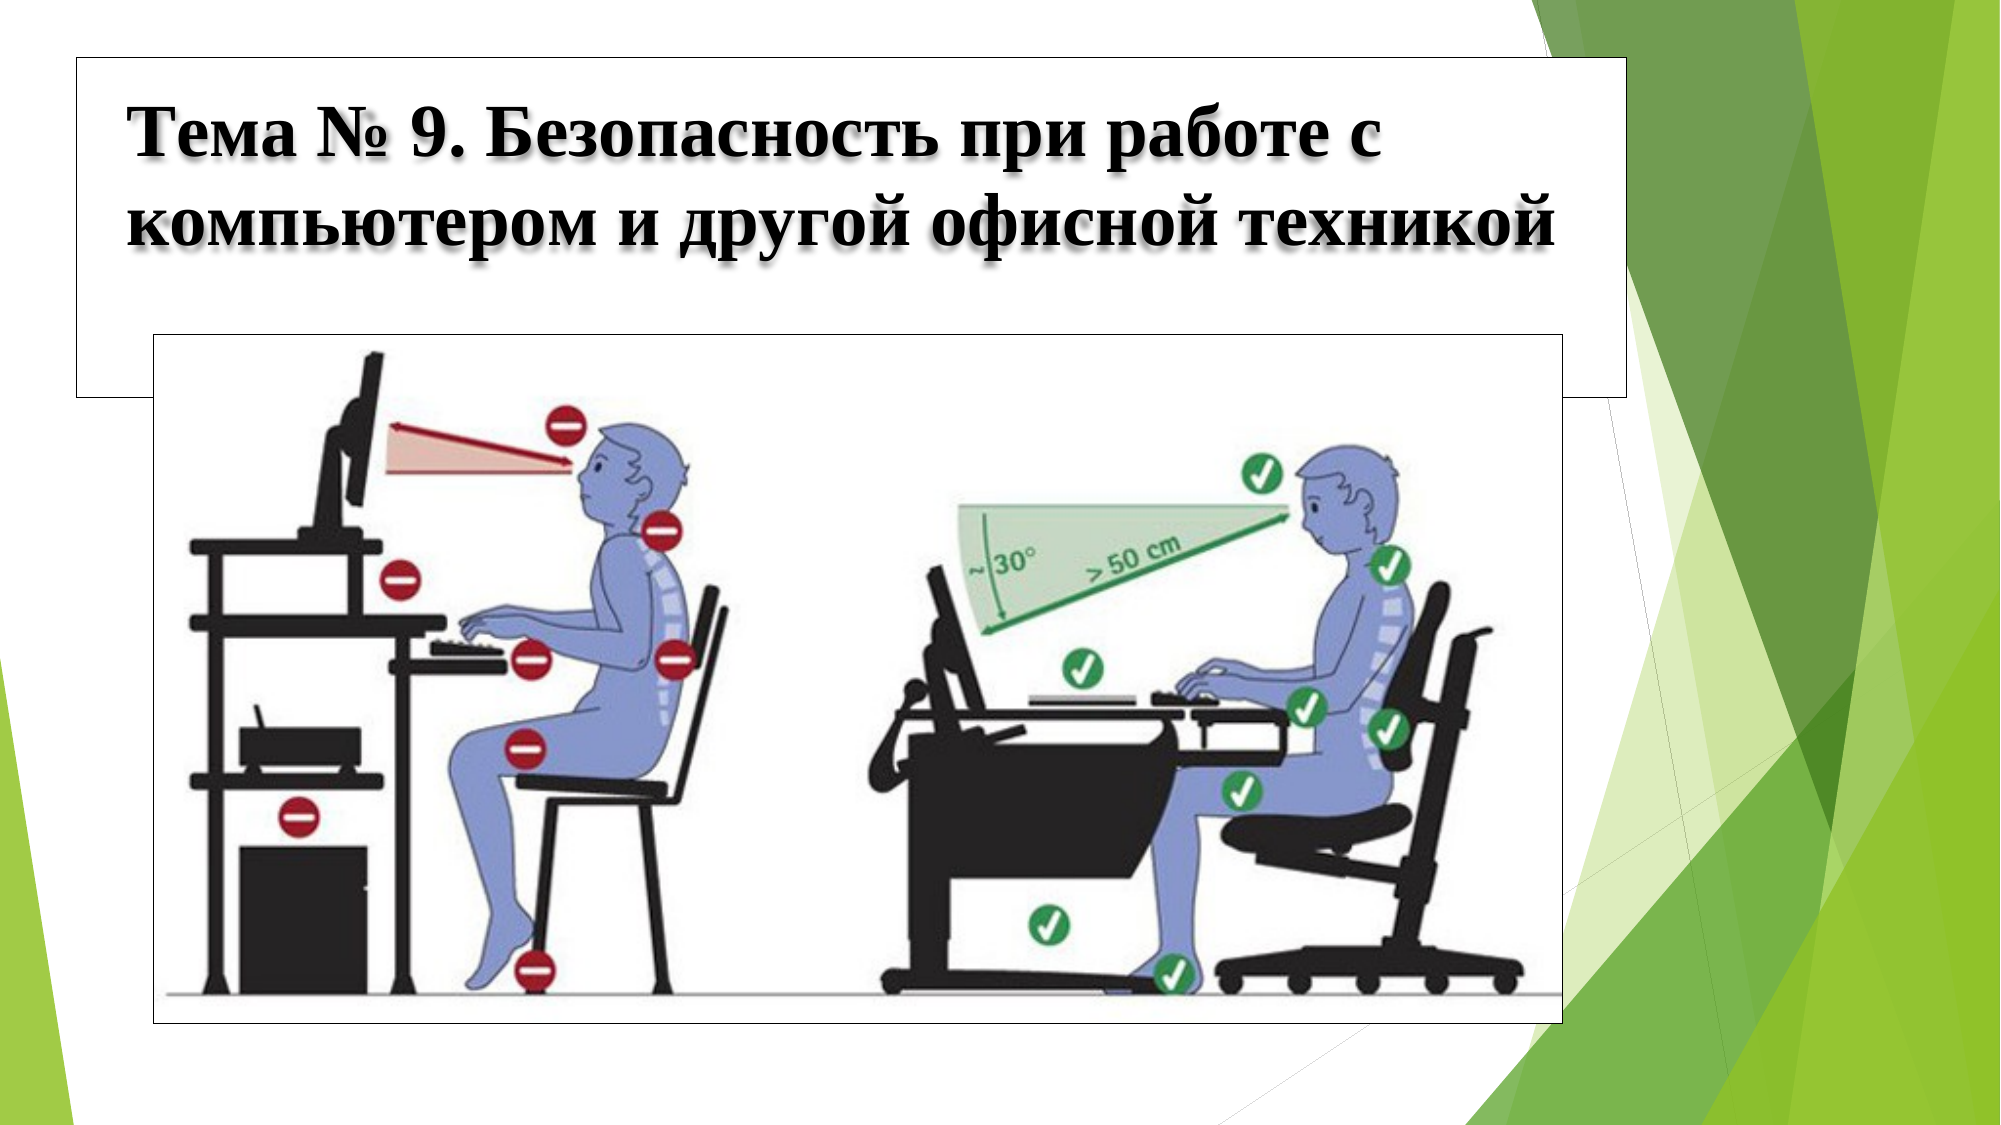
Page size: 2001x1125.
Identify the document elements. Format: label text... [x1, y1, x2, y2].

subtitle Тема № 9. Безопасность при работе с компьютером и другой офисной техникой [126, 86, 1609, 261]
picture [77, 58, 1626, 397]
picture [154, 335, 1562, 1023]
